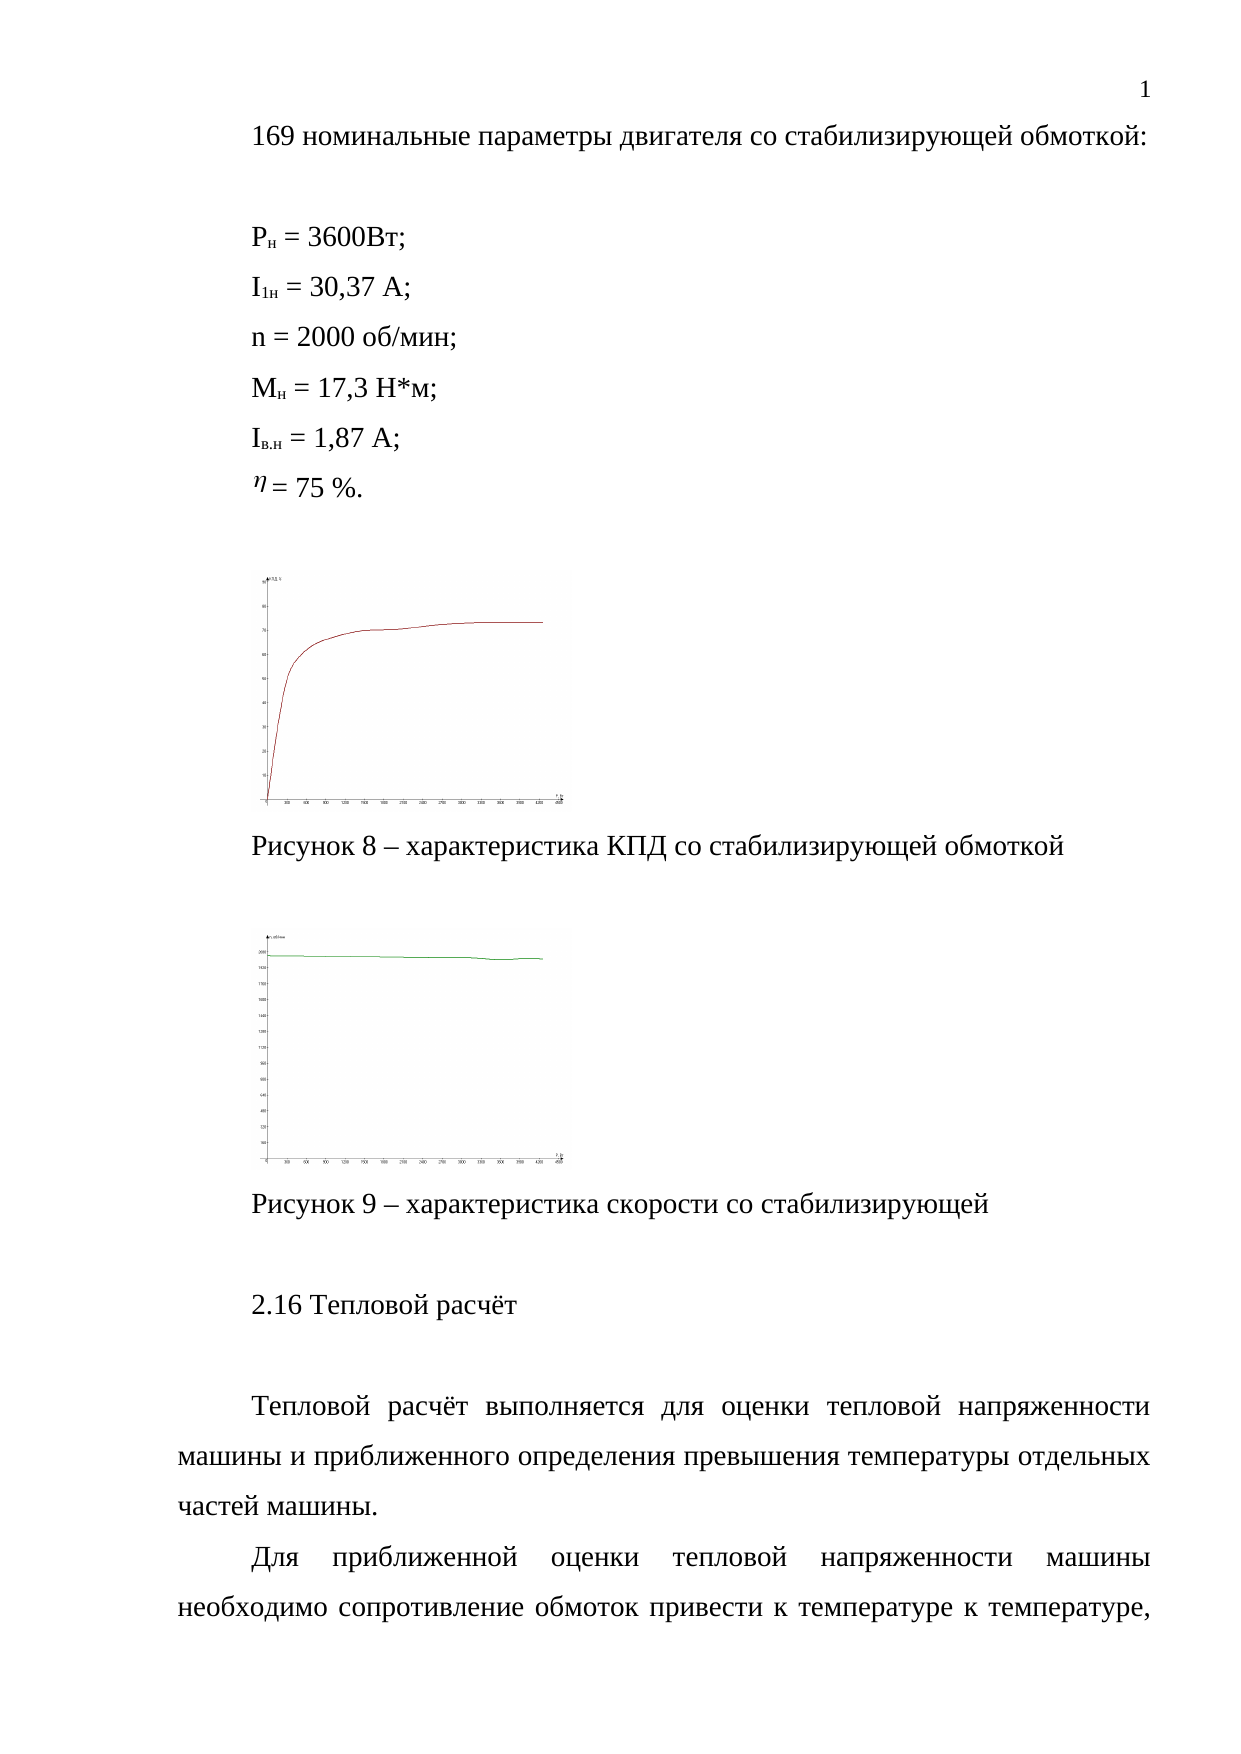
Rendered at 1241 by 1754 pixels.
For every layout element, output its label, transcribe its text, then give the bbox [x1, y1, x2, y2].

list = 75 %. [177, 470, 1152, 504]
picture [251, 570, 572, 812]
list Мн = 17,3 Н*м; [177, 370, 1152, 403]
list 2.16 Тепловой расчёт [177, 1287, 1152, 1321]
picture [251, 928, 572, 1170]
list n = 2000 об/мин; [177, 319, 1152, 353]
list Рн = 3600Вт; [177, 219, 1152, 252]
list I1н = 30,37 А; [177, 269, 1152, 303]
list Рисунок 9 – характеристика скорости со стабилизирующей [177, 1187, 1152, 1220]
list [177, 1539, 1152, 1623]
list Iв.н = 1,87 А; [177, 420, 1152, 453]
list Тепловой расчёт выполняется для оценки тепловой напряженности машины и приближенного определения превышения температуры отдельных частей машины. [177, 1388, 1152, 1522]
list 169 номинальные параметры двигателя со стабилизирующей обмоткой: [177, 118, 1152, 152]
list Рисунок 8 – характеристика КПД со стабилизирующей обмоткой [177, 828, 1152, 862]
